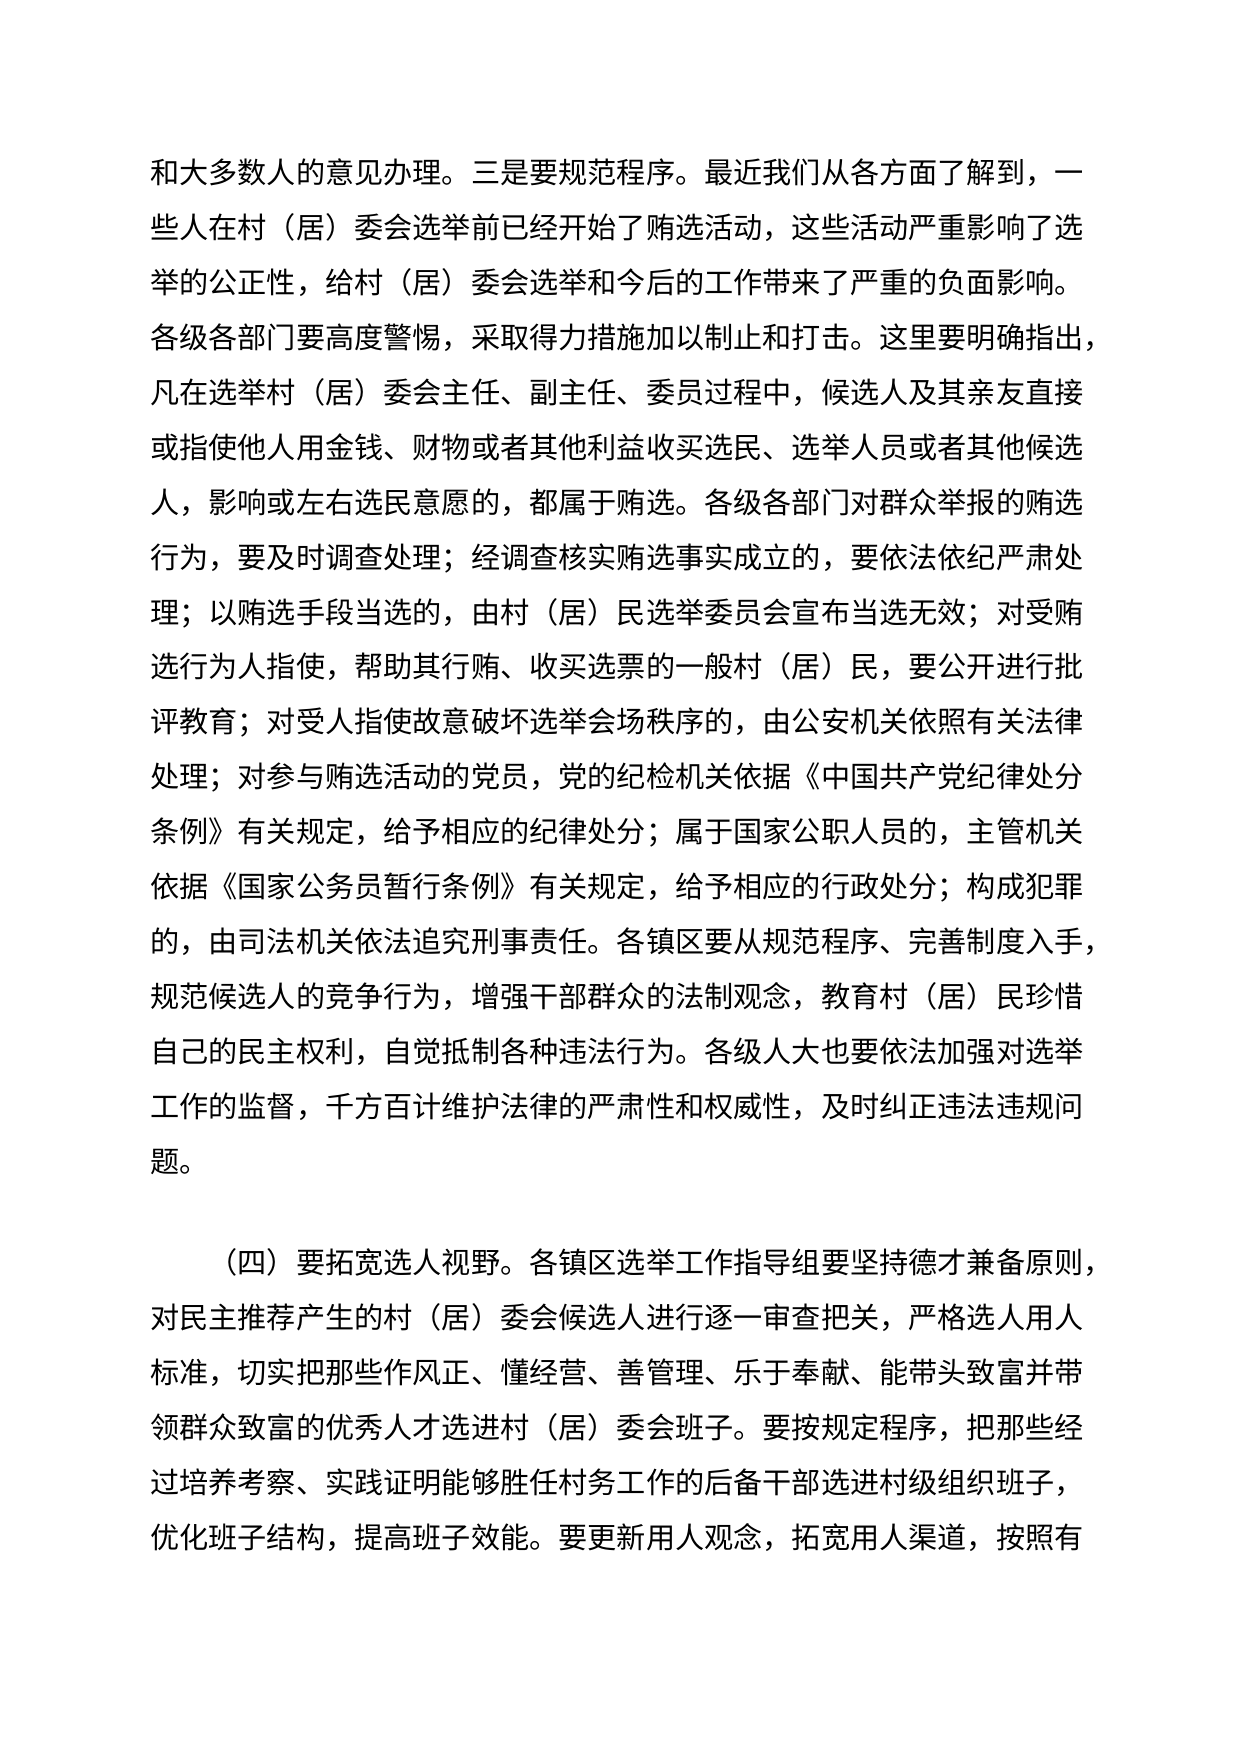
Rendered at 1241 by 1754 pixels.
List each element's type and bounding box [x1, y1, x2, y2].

text [150, 1240, 1090, 1557]
text [150, 150, 1090, 1180]
